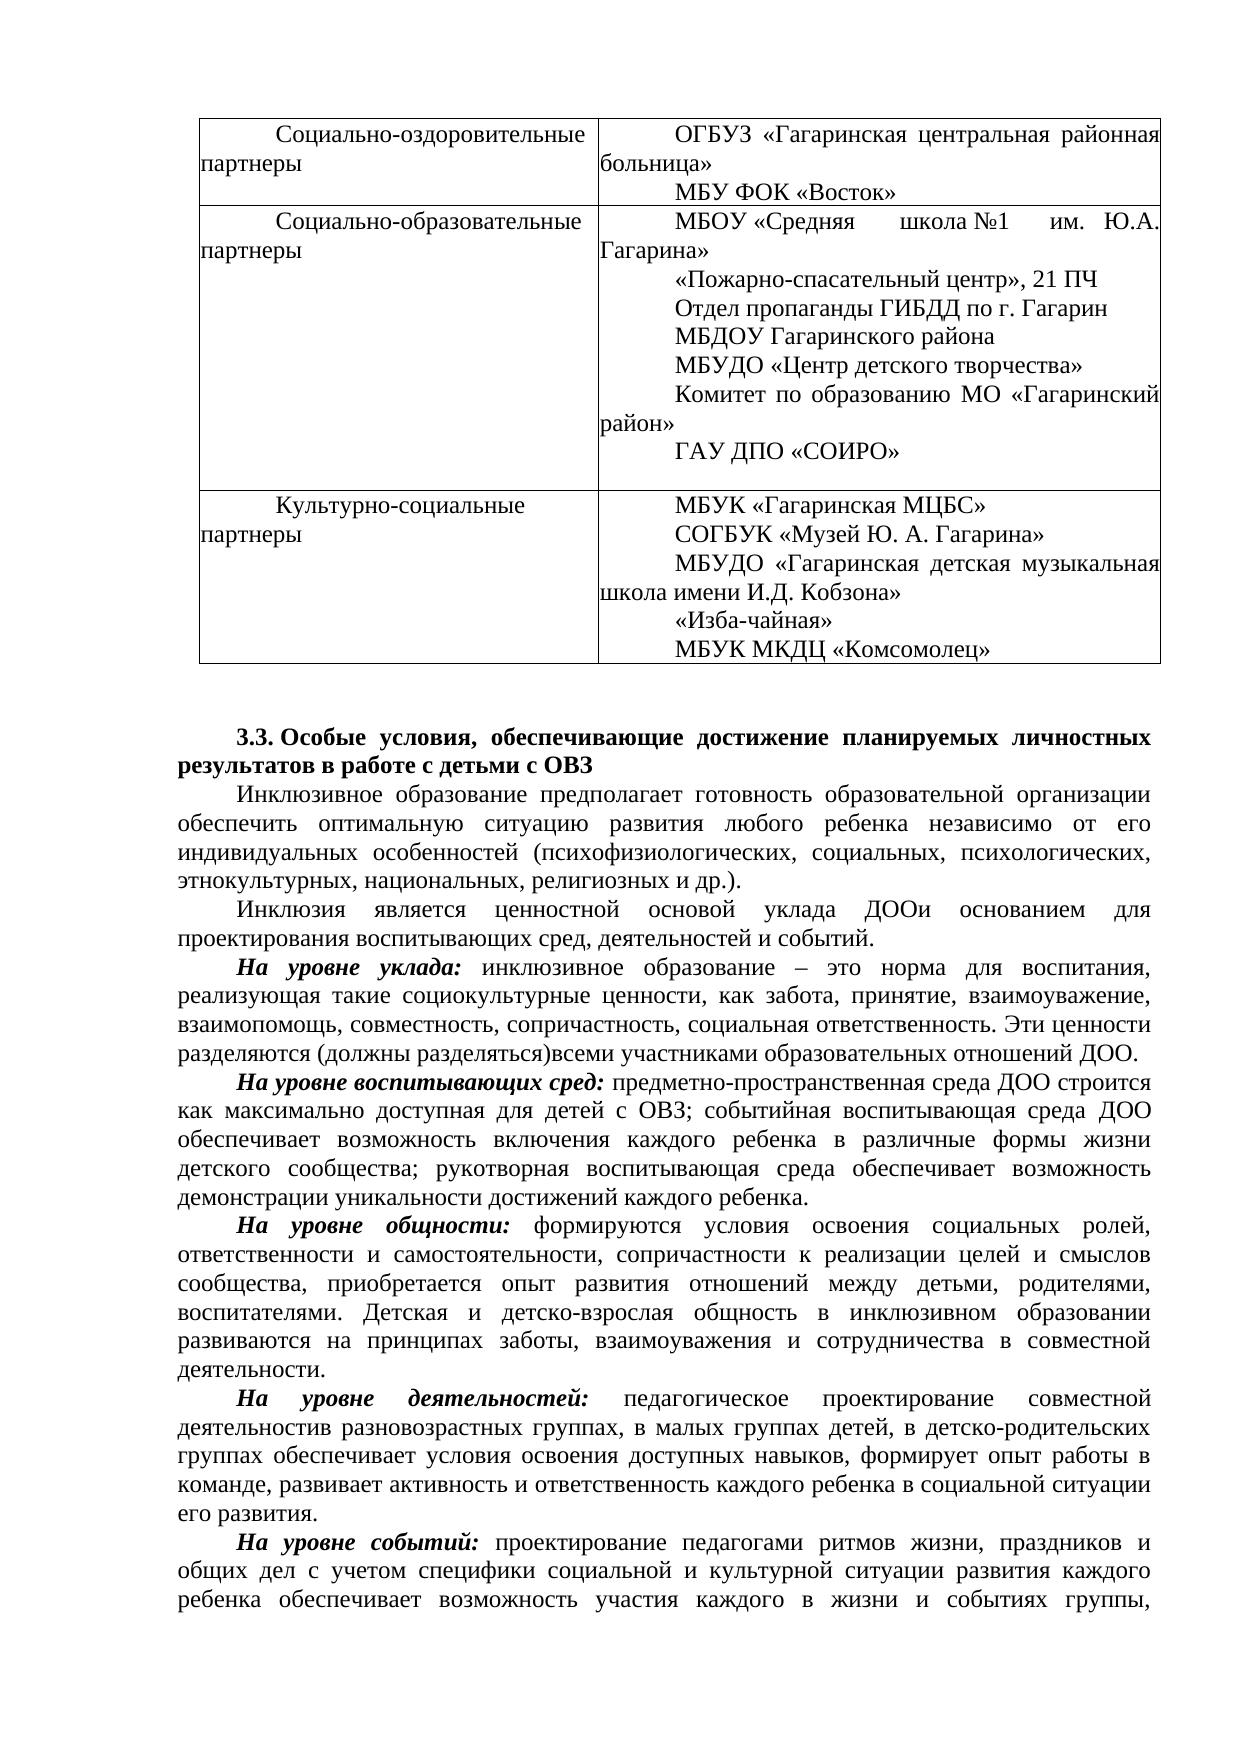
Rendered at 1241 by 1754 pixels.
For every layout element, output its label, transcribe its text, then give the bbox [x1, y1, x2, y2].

text На уровне общности: формируются условия освоения социальных ролей, ответственности и самостоятельности, сопричастности к реализации целей и смыслов сообщества, приобретается опыт развития отношений между детьми, родителями, воспитателями. Детская и детско-взрослая общность в инклюзивном образовании развиваются на принципах заботы, взаимоуважения и сотрудничества в совместной деятельности. [177, 1210, 1152, 1383]
text 3.3. Особые условия, обеспечивающие достижение планируемых личностных результатов в работе с детьми с ОВЗ [177, 722, 1152, 779]
table_cell Культурно-социальные партнеры [200, 491, 598, 663]
text Инклюзия является ценностной основой уклада ДООи основанием для проектирования воспитывающих сред, деятельностей и событий. [177, 894, 1152, 952]
text На уровне уклада: инклюзивное образование – это норма для воспитания, реализующая такие социокультурные ценности, как забота, принятие, взаимоуважение, взаимопомощь, совместность, сопричастность, социальная ответственность. Эти ценности разделяются (должны разделяться)всеми участниками образовательных отношений ДОО. [177, 952, 1152, 1067]
text На уровне деятельностей: педагогическое проектирование совместной деятельностив разновозрастных группах, в малых группах детей, в детско-родительских группах обеспечивает условия освоения доступных навыков, формирует опыт работы в команде, развивает активность и ответственность каждого ребенка в социальной ситуации его развития. [177, 1383, 1152, 1527]
table_cell МБОУ «Средняя школа №1 им. Ю.А. Гагарина» «Пожарно-спасательный центр», 21 ПЧ Отдел пропаганды ГИБДД по г. Гагарин МБДОУ Гагаринского района МБУДО «Центр детского творчества» Комитет по образованию МО «Гагаринский район» ГАУ ДПО «СОИРО» [599, 206, 1160, 489]
text На уровне воспитывающих сред: предметно-пространственная среда ДОО строится как максимально доступная для детей с ОВЗ; событийная воспитывающая среда ДОО обеспечивает возможность включения каждого ребенка в различные формы жизни детского сообщества; рукотворная воспитывающая среда обеспечивает возможность демонстрации уникальности достижений каждого ребенка. [177, 1067, 1152, 1210]
table_cell Социально-образовательные партнеры [200, 206, 598, 489]
table_cell ОГБУЗ «Гагаринская центральная районная больница» МБУ ФОК «Восток» [599, 119, 1160, 205]
table_cell Социально-оздоровительные партнеры [200, 119, 598, 205]
text Инклюзивное образование предполагает готовность образовательной организации обеспечить оптимальную ситуацию развития любого ребенка независимо от его индивидуальных особенностей (психофизиологических, социальных, психологических, этнокультурных, национальных, религиозных и др.). [177, 779, 1152, 894]
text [177, 1527, 1152, 1613]
table_cell МБУК «Гагаринская МЦБС» СОГБУК «Музей Ю. А. Гагарина» МБУДО «Гагаринская детская музыкальная школа имени И.Д. Кобзона» «Изба-чайная» МБУК МКДЦ «Комсомолец» [599, 491, 1160, 663]
